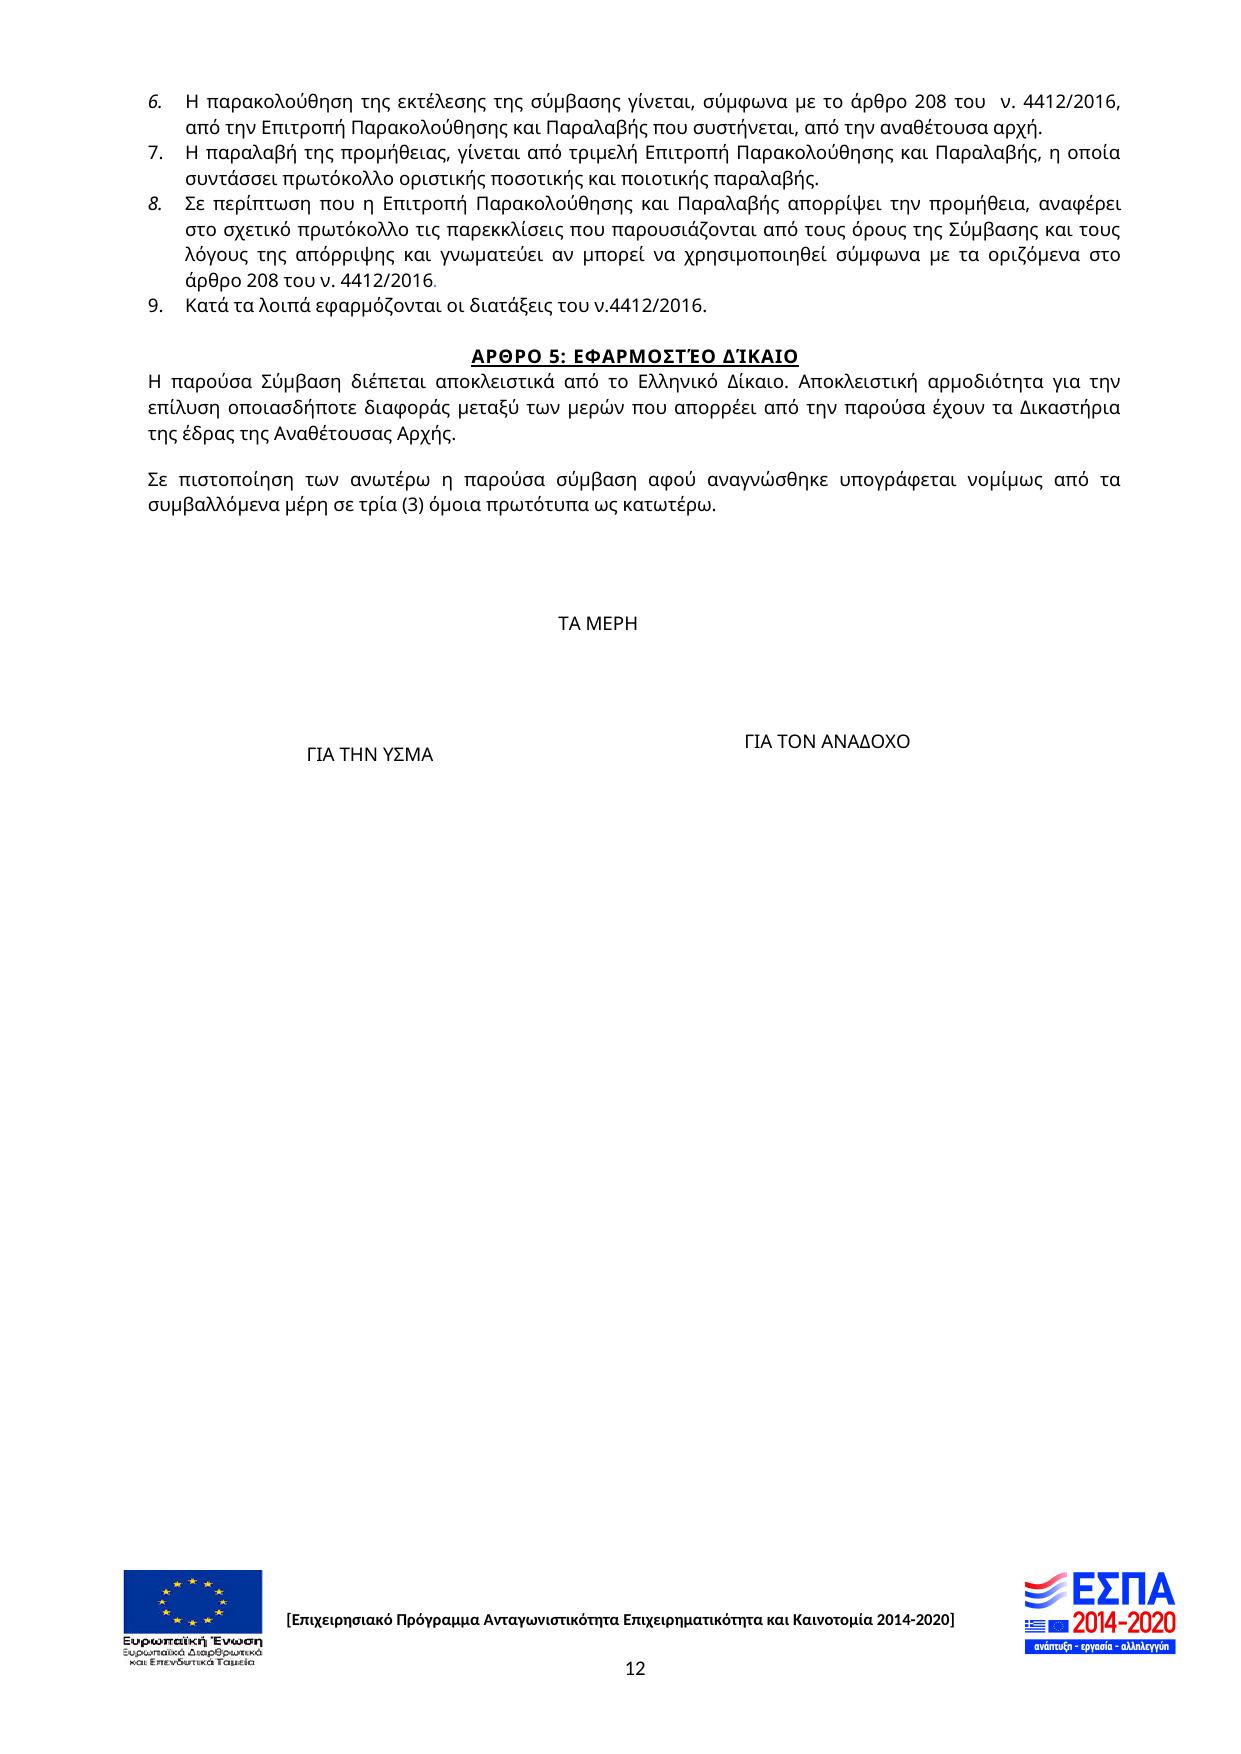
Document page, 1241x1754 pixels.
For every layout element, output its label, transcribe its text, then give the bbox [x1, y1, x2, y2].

text Η παρούσα Σύμβαση διέπεται αποκλειστικά από το Ελληνικό Δίκαιο. Αποκλειστική αρμοδιότητα για την επίλυση οποιασδήποτε διαφοράς μεταξύ των μερών που απορρέει από την παρούσα έχουν τα Δικαστήρια της έδρας της Αναθέτουσας Αρχής. [148, 369, 1122, 445]
list Η παραλαβή της προμήθειας, γίνεται από τριμελή Επιτροπή Παρακολούθησης και Παραλαβής, η οποία συντάσσει πρωτόκολλο οριστικής ποσοτικής και ποιοτικής παραλαβής. [148, 140, 1122, 191]
list Σε περίπτωση που η Επιτροπή Παρακολούθησης και Παραλαβής απορρίψει την προμήθεια, αναφέρει στο σχετικό πρωτόκολλο τις παρεκκλίσεις που παρουσιάζονται από τους όρους της Σύμβασης και τους λόγους της απόρριψης και γνωματεύει αν μπορεί να χρησιμοποιηθεί σύμφωνα με τα οριζόμενα στο άρθρο 208 του ν. 4412/2016. [148, 191, 1122, 293]
picture [123, 1570, 263, 1666]
text Σε πιστοποίηση των ανωτέρω η παρούσα σύμβαση αφού αναγνώσθηκε υπογράφεται νομίμως από τα συμβαλλόμενα μέρη σε τρία (3) όμοια πρωτότυπα ως κατωτέρω. [148, 466, 1122, 517]
list Κατά τα λοιπά εφαρμόζονται οι διατάξεις του ν.4412/2016. [148, 293, 1122, 318]
text ΑΡΘΡΟ 5: Εφαρμοστέο Δίκαιο [148, 343, 1122, 369]
picture [1022, 1570, 1179, 1656]
list Η παρακολούθηση της εκτέλεσης της σύμβασης γίνεται, σύμφωνα με το άρθρο 208 του ν. 4412/2016, από την Επιτροπή Παρακολούθησης και Παραλαβής που συστήνεται, από την αναθέτουσα αρχή. [148, 89, 1122, 140]
table_cell ΓΙΑ ΤΟΝ ΑΝΑΔΟΧΟ [592, 682, 1063, 893]
table_cell ΓΙΑ ΤΗΝ ΥΣΜΑ [133, 682, 592, 893]
table_header ΤΑ ΜΕΡΗ [133, 585, 1063, 682]
